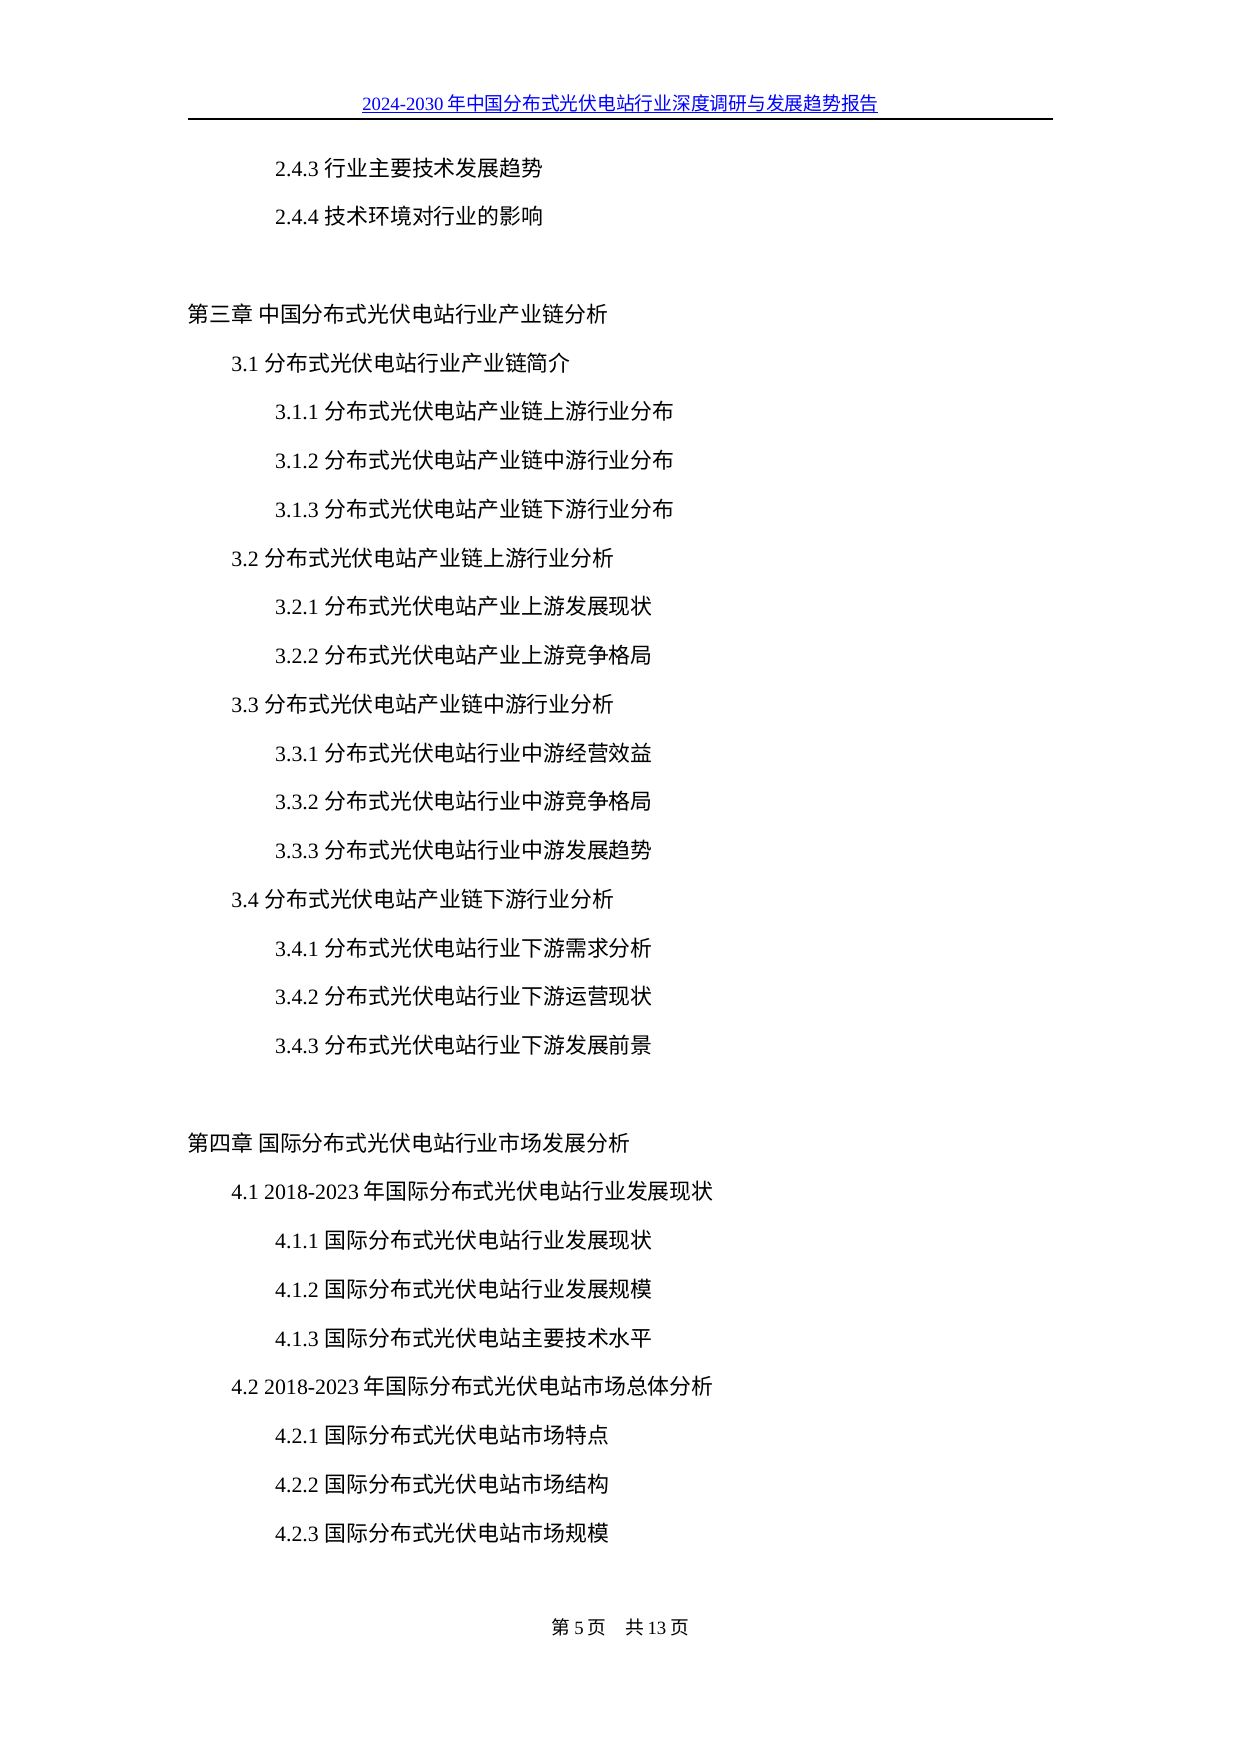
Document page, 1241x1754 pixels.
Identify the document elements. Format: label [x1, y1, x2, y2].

text [187, 150, 1053, 1548]
